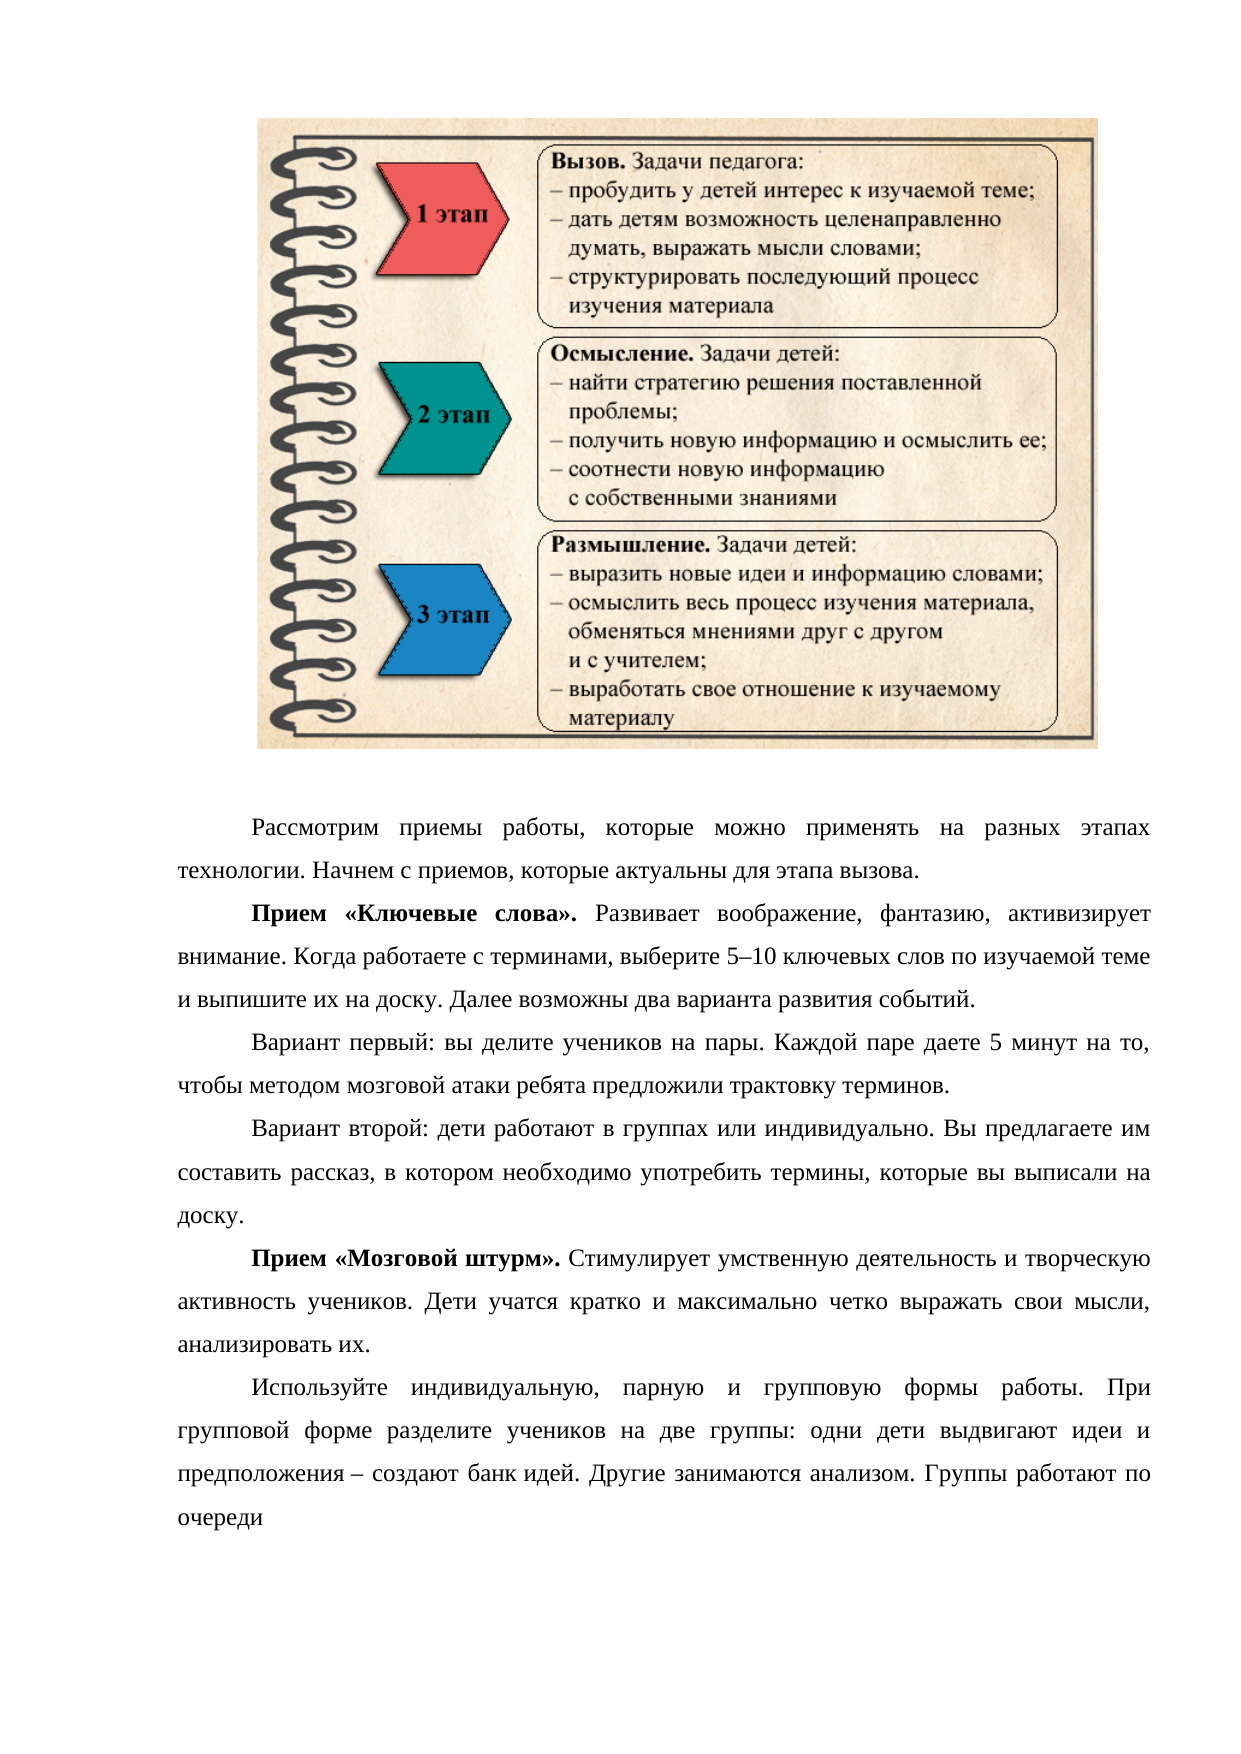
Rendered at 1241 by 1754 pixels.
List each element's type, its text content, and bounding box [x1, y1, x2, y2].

text Прием «Ключевые слова». Развивает воображение, фантазию, активизирует внимание. Когда работаете с терминами, выберите 5–10 ключевых слов по изучаемой теме и выпишите их на доску. Далее возможны два варианта развития событий. [177, 898, 1152, 1013]
picture [257, 118, 1098, 749]
text Вариант первый: вы делите учеников на пары. Каждой паре даете 5 минут на то, чтобы методом мозговой атаки ребята предложили трактовку терминов. [177, 1027, 1152, 1099]
text Используйте индивидуальную, парную и групповую формы работы. При групповой форме разделите учеников на две группы: одни дети выдвигают идеи и предположения – создают банк идей. Другие занимаются анализом. Группы работают по очереди [177, 1372, 1152, 1530]
text Рассмотрим приемы работы, которые можно применять на разных этапах технологии. Начнем с приемов, которые актуальны для этапа вызова. [177, 812, 1152, 883]
text Вариант второй: дети работают в группах или индивидуально. Вы предлагаете им составить рассказ, в котором необходимо употребить термины, которые вы выписали на доску. [177, 1113, 1152, 1228]
text Прием «Мозговой штурм». Стимулирует умственную деятельность и творческую активность учеников. Дети учатся кратко и максимально четко выражать свои мысли, анализировать их. [177, 1243, 1152, 1358]
